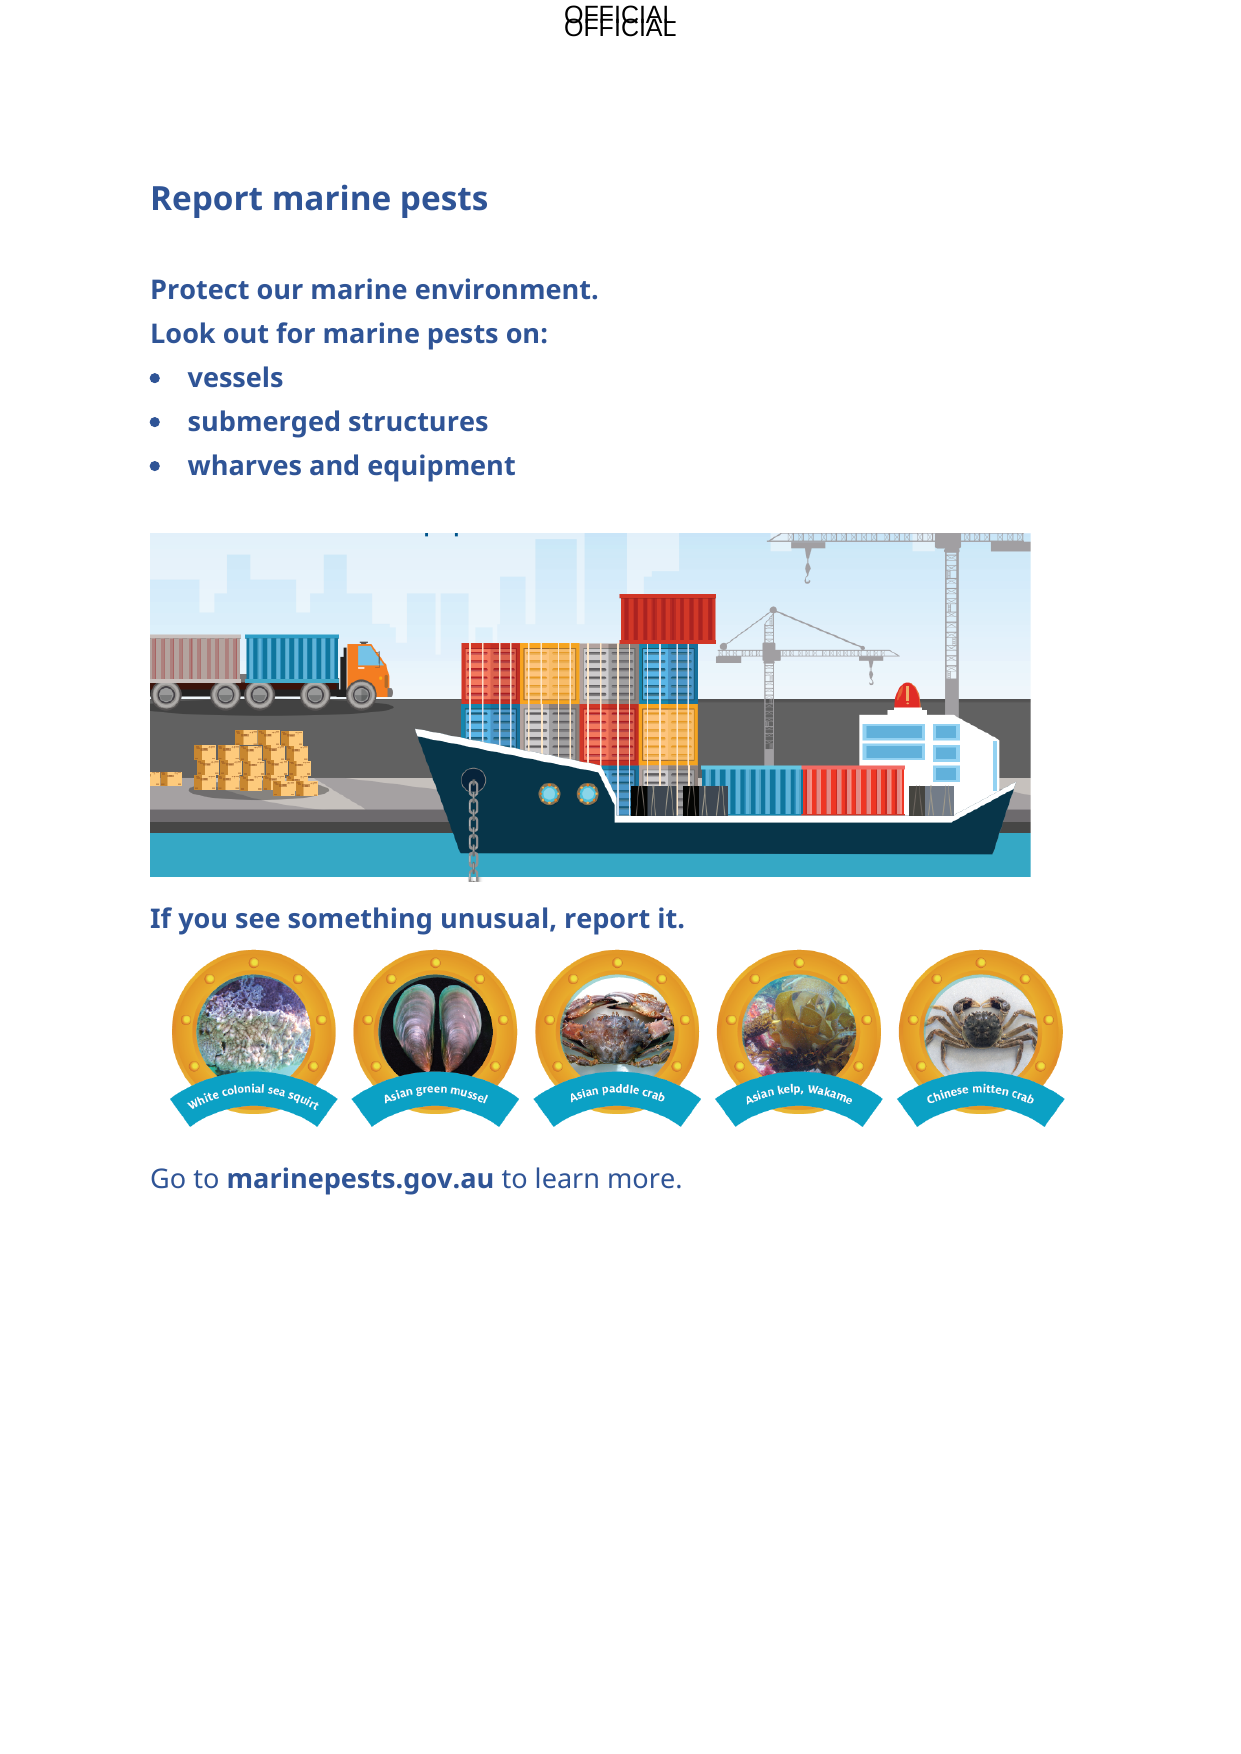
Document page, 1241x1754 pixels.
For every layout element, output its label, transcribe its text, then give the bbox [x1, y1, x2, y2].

subtitle Protect our marine environment. [150, 271, 1090, 308]
subtitle Look out for marine pests on: [150, 315, 1090, 352]
picture [150, 533, 1031, 882]
subtitle vessels [150, 359, 1090, 396]
subtitle If you see something unusual, report it. [150, 900, 1090, 937]
picture [150, 939, 1091, 1141]
subtitle submerged structures [150, 403, 1090, 439]
subtitle wharves and equipment [150, 447, 1090, 483]
subtitle Go to marinepests.gov.au to learn more. [150, 1159, 1090, 1196]
subtitle Report marine pests [150, 175, 1090, 220]
